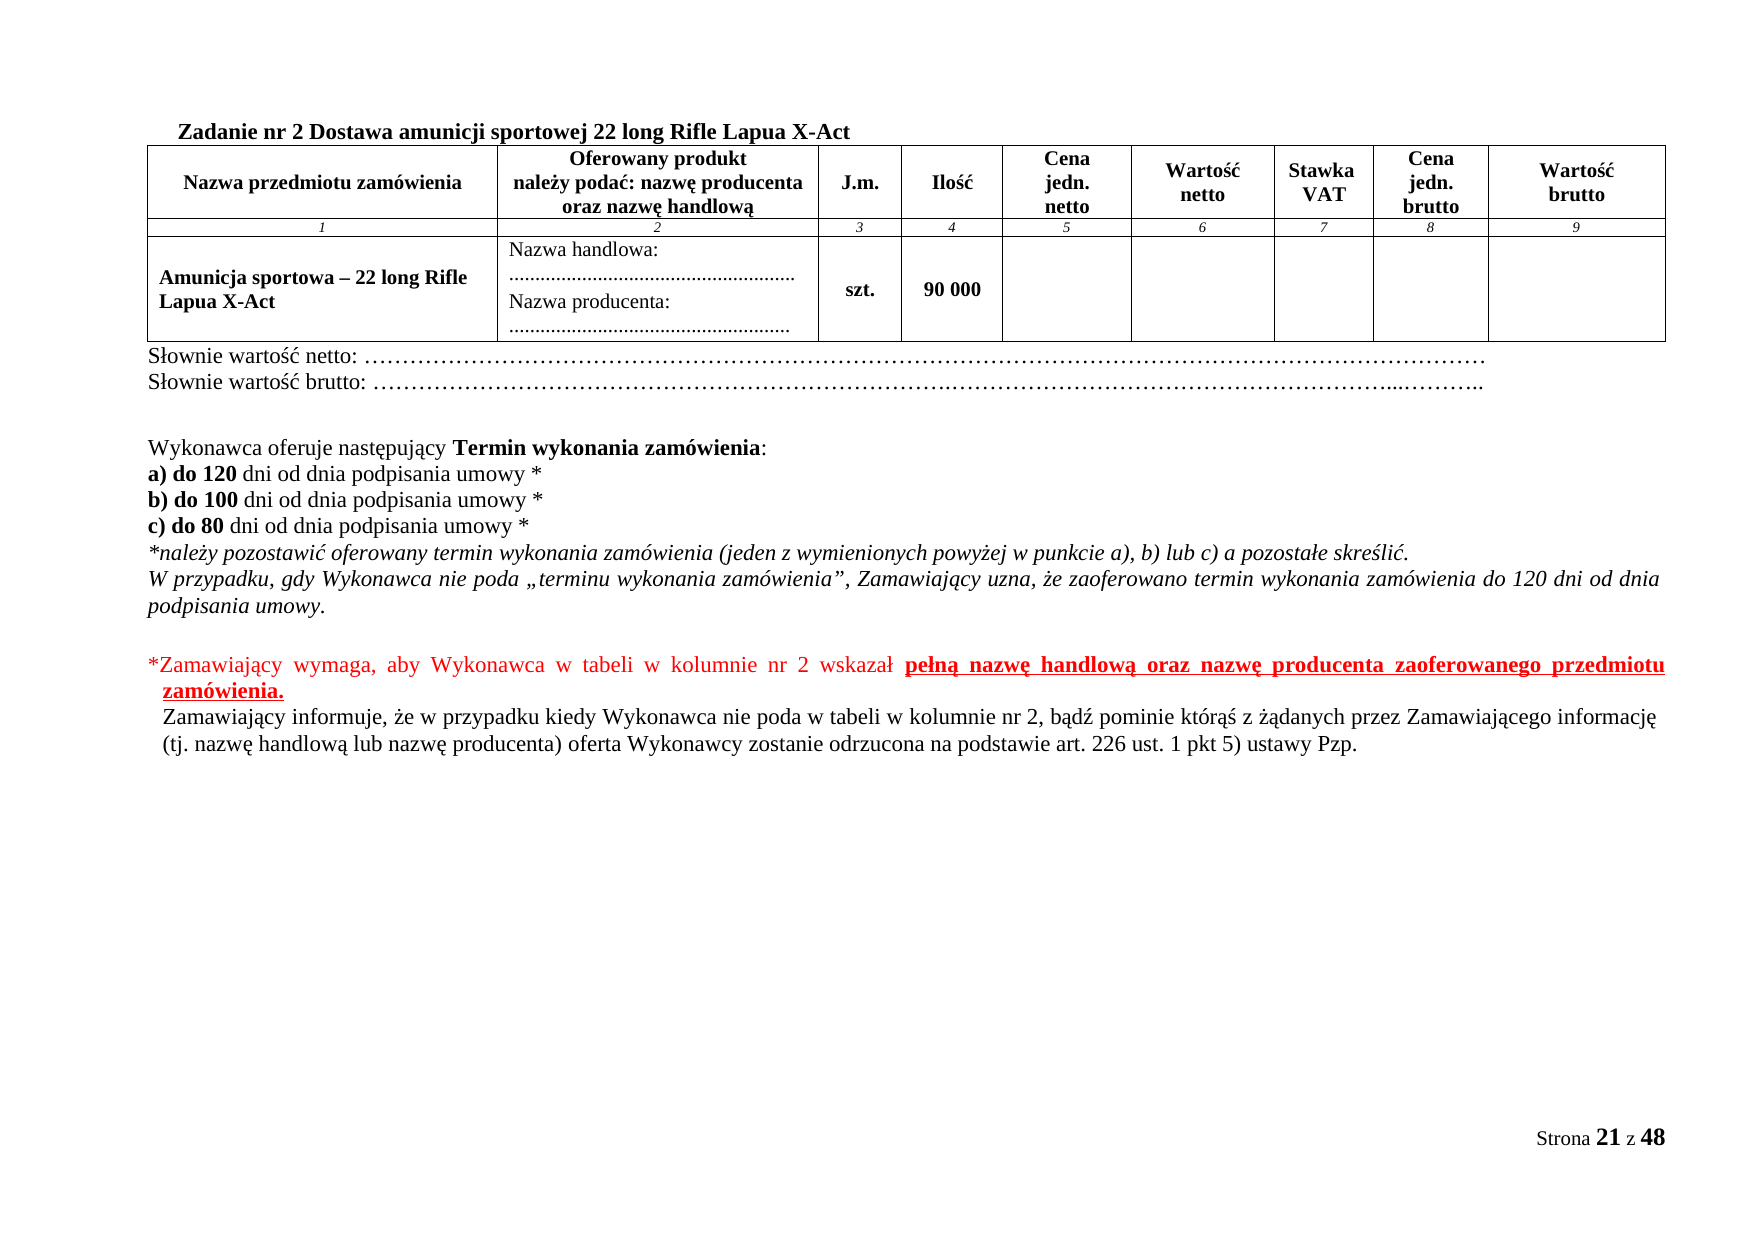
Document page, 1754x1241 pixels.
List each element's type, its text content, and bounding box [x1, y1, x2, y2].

table_header Oferowany produkt należy podać: nazwę producenta oraz nazwę handlową [498, 146, 818, 218]
table_cell 5 [1003, 219, 1131, 236]
table_cell 3 [819, 219, 901, 236]
table_cell szt. [819, 237, 901, 341]
table_cell 90 000 [902, 237, 1002, 341]
table_header Cena jedn. netto [1003, 146, 1131, 218]
table_cell [1489, 237, 1665, 341]
text Słownie wartość netto: ………………………………………………………………………………………………………………………………… [148, 342, 1665, 368]
table_header Wartość netto [1132, 146, 1274, 218]
table_cell 9 [1489, 219, 1665, 236]
table_header Stawka VAT [1275, 146, 1373, 218]
table_cell 4 [902, 219, 1002, 236]
text c) do 80 dni od dnia podpisania umowy * [148, 513, 1665, 539]
text Słownie wartość brutto: ………………………………………………………………….…………………………………………………...……….. [148, 368, 1665, 395]
text *Zamawiający wymaga, aby Wykonawca w tabeli w kolumnie nr 2 wskazał pełną nazwę handlową oraz nazwę producenta zaoferowanego przedmiotu zamówienia. [148, 651, 1665, 703]
text *należy pozostawić oferowany termin wykonania zamówienia (jeden z wymienionych powyżej w punkcie a), b) lub c) a pozostałe skreślić. [148, 539, 1709, 565]
table_header Nazwa przedmiotu zamówienia [148, 146, 497, 218]
table_cell 8 [1374, 219, 1488, 236]
text Zamawiający informuje, że w przypadku kiedy Wykonawca nie poda w tabeli w kolumnie nr 2, bądź pominie którąś z żądanych przez Zamawiającego informację (tj. nazwę handlową lub nazwę producenta) oferta Wykonawcy zostanie odrzucona na podstawie art. 226 ust. 1 pkt 5) ustawy Pzp. [162, 703, 1665, 756]
text a) do 120 dni od dnia podpisania umowy * [148, 460, 1665, 486]
table_cell 1 [148, 219, 497, 236]
table_cell Nazwa handlowa: ....................................................... Nazwa producenta: ...................................................... [498, 237, 818, 341]
table_cell 7 [1275, 219, 1373, 236]
text b) do 100 dni od dnia podpisania umowy * [148, 486, 1665, 513]
text Wykonawca oferuje następujący Termin wykonania zamówienia: [148, 433, 1665, 460]
table_cell 2 [498, 219, 818, 236]
table_cell 6 [1132, 219, 1274, 236]
table_cell [1132, 237, 1274, 341]
table_header J.m. [819, 146, 901, 218]
table_header Wartość brutto [1489, 146, 1665, 218]
table_cell [1374, 237, 1488, 341]
table_header Ilość [902, 146, 1002, 218]
text W przypadku, gdy Wykonawca nie poda „terminu wykonania zamówienia”, Zamawiający uzna, że zaoferowano termin wykonania zamówienia do 120 dni od dnia podpisania umowy. [148, 565, 1665, 618]
table_cell Amunicja sportowa – 22 long Rifle Lapua X-Act [148, 237, 497, 341]
table_cell [1003, 237, 1131, 341]
list Zadanie nr 2 Dostawa amunicji sportowej 22 long Rifle Lapua X-Act [177, 118, 1665, 144]
table_cell [1275, 237, 1373, 341]
table_header Cena jedn. brutto [1374, 146, 1488, 218]
